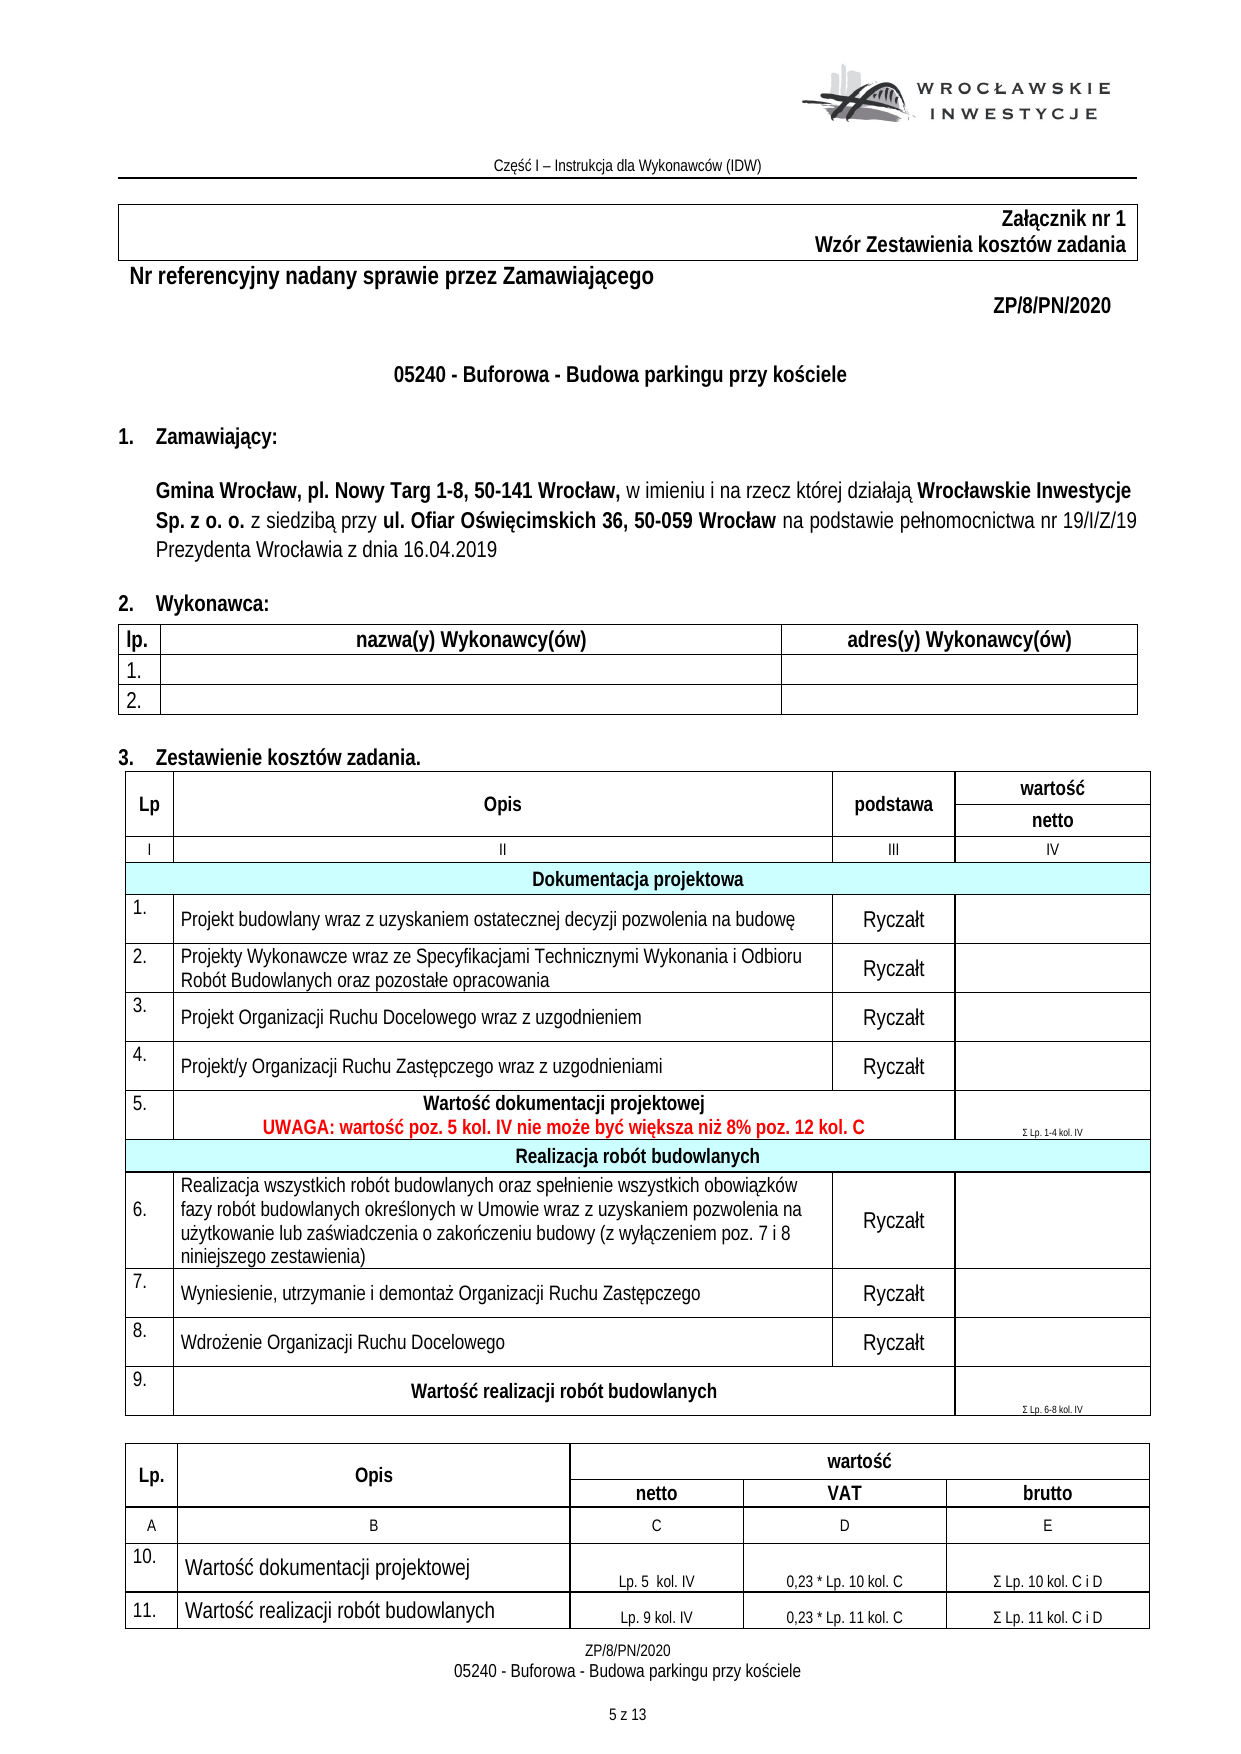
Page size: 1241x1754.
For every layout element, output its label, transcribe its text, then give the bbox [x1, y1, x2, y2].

table_cell Ryczałt [833, 1318, 954, 1366]
table_cell Ryczałt [833, 1173, 954, 1268]
table_cell Σ Lp. 11 kol. C i D [947, 1593, 1149, 1627]
table_cell Wdrożenie Organizacji Ruchu Docelowego [174, 1318, 832, 1366]
table_cell E [947, 1508, 1149, 1542]
table_cell [126, 1091, 173, 1139]
table_cell Wartość realizacji robót budowlanych [174, 1367, 954, 1415]
table_header Opis [174, 772, 832, 836]
table_cell VAT [744, 1480, 946, 1506]
table_cell C [571, 1508, 743, 1542]
table_cell [956, 1269, 1150, 1317]
table_cell Ryczałt [833, 1269, 954, 1317]
table_cell II [174, 837, 832, 862]
table_cell IV [956, 837, 1150, 862]
table_cell Ryczałt [833, 944, 954, 992]
table_cell Projekt Organizacji Ruchu Docelowego wraz z uzgodnieniem [174, 993, 832, 1041]
table_cell D [744, 1508, 946, 1542]
table_cell 0,23 * Lp. 10 kol. C [744, 1544, 946, 1591]
table_cell Lp. 9 kol. IV [571, 1593, 743, 1627]
table_cell Ryczałt [833, 1042, 954, 1090]
table_cell [126, 1593, 177, 1627]
table_cell [126, 1318, 173, 1366]
table_cell [126, 1367, 173, 1415]
table_cell Wartość dokumentacji projektowej [178, 1544, 569, 1591]
table_cell Załącznik nr 1 Wzór Zestawienia kosztów zadania [119, 205, 1137, 260]
table_cell Realizacja wszystkich robót budowlanych oraz spełnienie wszystkich obowiązków fazy robót budowlanych określonych w Umowie wraz z uzyskaniem pozwolenia na użytkowanie lub zaświadczenia o zakończeniu budowy (z wyłączeniem poz. 7 i 8 niniejszego zestawienia) [174, 1173, 832, 1268]
table_header podstawa [833, 772, 954, 836]
table_header Lp [126, 772, 173, 836]
table_cell [126, 944, 173, 992]
table_cell netto [571, 1480, 743, 1506]
table_cell [126, 1173, 173, 1268]
table_cell Ryczałt [833, 895, 954, 943]
table_cell [956, 1173, 1150, 1268]
table_cell [956, 1042, 1150, 1090]
table_cell [782, 685, 1137, 714]
list Zestawienie kosztów zadania. [118, 741, 1137, 771]
table_cell netto [956, 805, 1150, 836]
table_header Opis [178, 1444, 569, 1506]
table_cell brutto [947, 1480, 1149, 1506]
table_cell [161, 655, 781, 684]
table_cell 0,23 * Lp. 11 kol. C [744, 1593, 946, 1627]
table_cell Wartość dokumentacji projektowej UWAGA: wartość poz. 5 kol. IV nie może być większa niż 8% poz. 12 kol. C [174, 1091, 954, 1139]
table_cell Wartość realizacji robót budowlanych [178, 1593, 569, 1627]
table_cell Projekty Wykonawcze wraz ze Specyfikacjami Technicznymi Wykonania i Odbioru Robót Budowlanych oraz pozostałe opracowania [174, 944, 832, 992]
table_cell Nr referencyjny nadany sprawie przez Zamawiającego ZP/8/PN/2020 05240 - Buforowa - Budowa parkingu przy kościele [118, 261, 1122, 396]
table_header adres(y) Wykonawcy(ów) [782, 625, 1137, 654]
table_cell Projekt budowlany wraz z uzyskaniem ostatecznej decyzji pozwolenia na budowę [174, 895, 832, 943]
table_cell [956, 1318, 1150, 1366]
table_cell [126, 993, 173, 1041]
table_cell Lp. 5 kol. IV [571, 1544, 743, 1591]
table_cell [956, 944, 1150, 992]
table_cell [126, 895, 173, 943]
table_cell Wyniesienie, utrzymanie i demontaż Organizacji Ruchu Zastępczego [174, 1269, 832, 1317]
table_cell 1. [119, 655, 160, 684]
table_cell Σ Lp. 6-8 kol. IV [956, 1367, 1150, 1415]
table_cell [126, 1544, 177, 1591]
list Wykonawca: [118, 588, 1137, 617]
table_cell III [833, 837, 954, 862]
table_cell [956, 895, 1150, 943]
table_cell Σ Lp. 1-4 kol. IV [956, 1091, 1150, 1139]
table_cell [161, 685, 781, 714]
table_cell Realizacja robót budowlanych [126, 1140, 1150, 1171]
table_header nazwa(y) Wykonawcy(ów) [161, 625, 781, 654]
table_cell Σ Lp. 10 kol. C i D [947, 1544, 1149, 1591]
table_cell A [126, 1508, 177, 1542]
table_header wartość [956, 772, 1150, 803]
table_cell [956, 993, 1150, 1041]
table_cell [126, 1042, 173, 1090]
list Zamawiający: [118, 421, 1137, 451]
table_cell Ryczałt [833, 993, 954, 1041]
table_cell [782, 655, 1137, 684]
picture [767, 29, 1146, 156]
table_cell 2. [119, 685, 160, 714]
table_header lp. [119, 625, 160, 654]
table_cell I [126, 837, 173, 862]
table_cell Dokumentacja projektowa [126, 863, 1150, 894]
text Gmina Wrocław, pl. Nowy Targ 1-8, 50-141 Wrocław, w imieniu i na rzecz której działają Wrocławskie Inwestycje Sp. z o. o. z siedzibą przy ul. Ofiar Oświęcimskich 36, 50-059 Wrocław na podstawie pełnomocnictwa nr 19/I/Z/19 Prezydenta Wrocławia z dnia 16.04.2019 [156, 476, 1137, 563]
table_header wartość [571, 1444, 1149, 1479]
table_cell [126, 1269, 173, 1317]
table_header Lp. [126, 1444, 177, 1506]
table_cell B [178, 1508, 569, 1542]
table_cell Projekt/y Organizacji Ruchu Zastępczego wraz z uzgodnieniami [174, 1042, 832, 1090]
